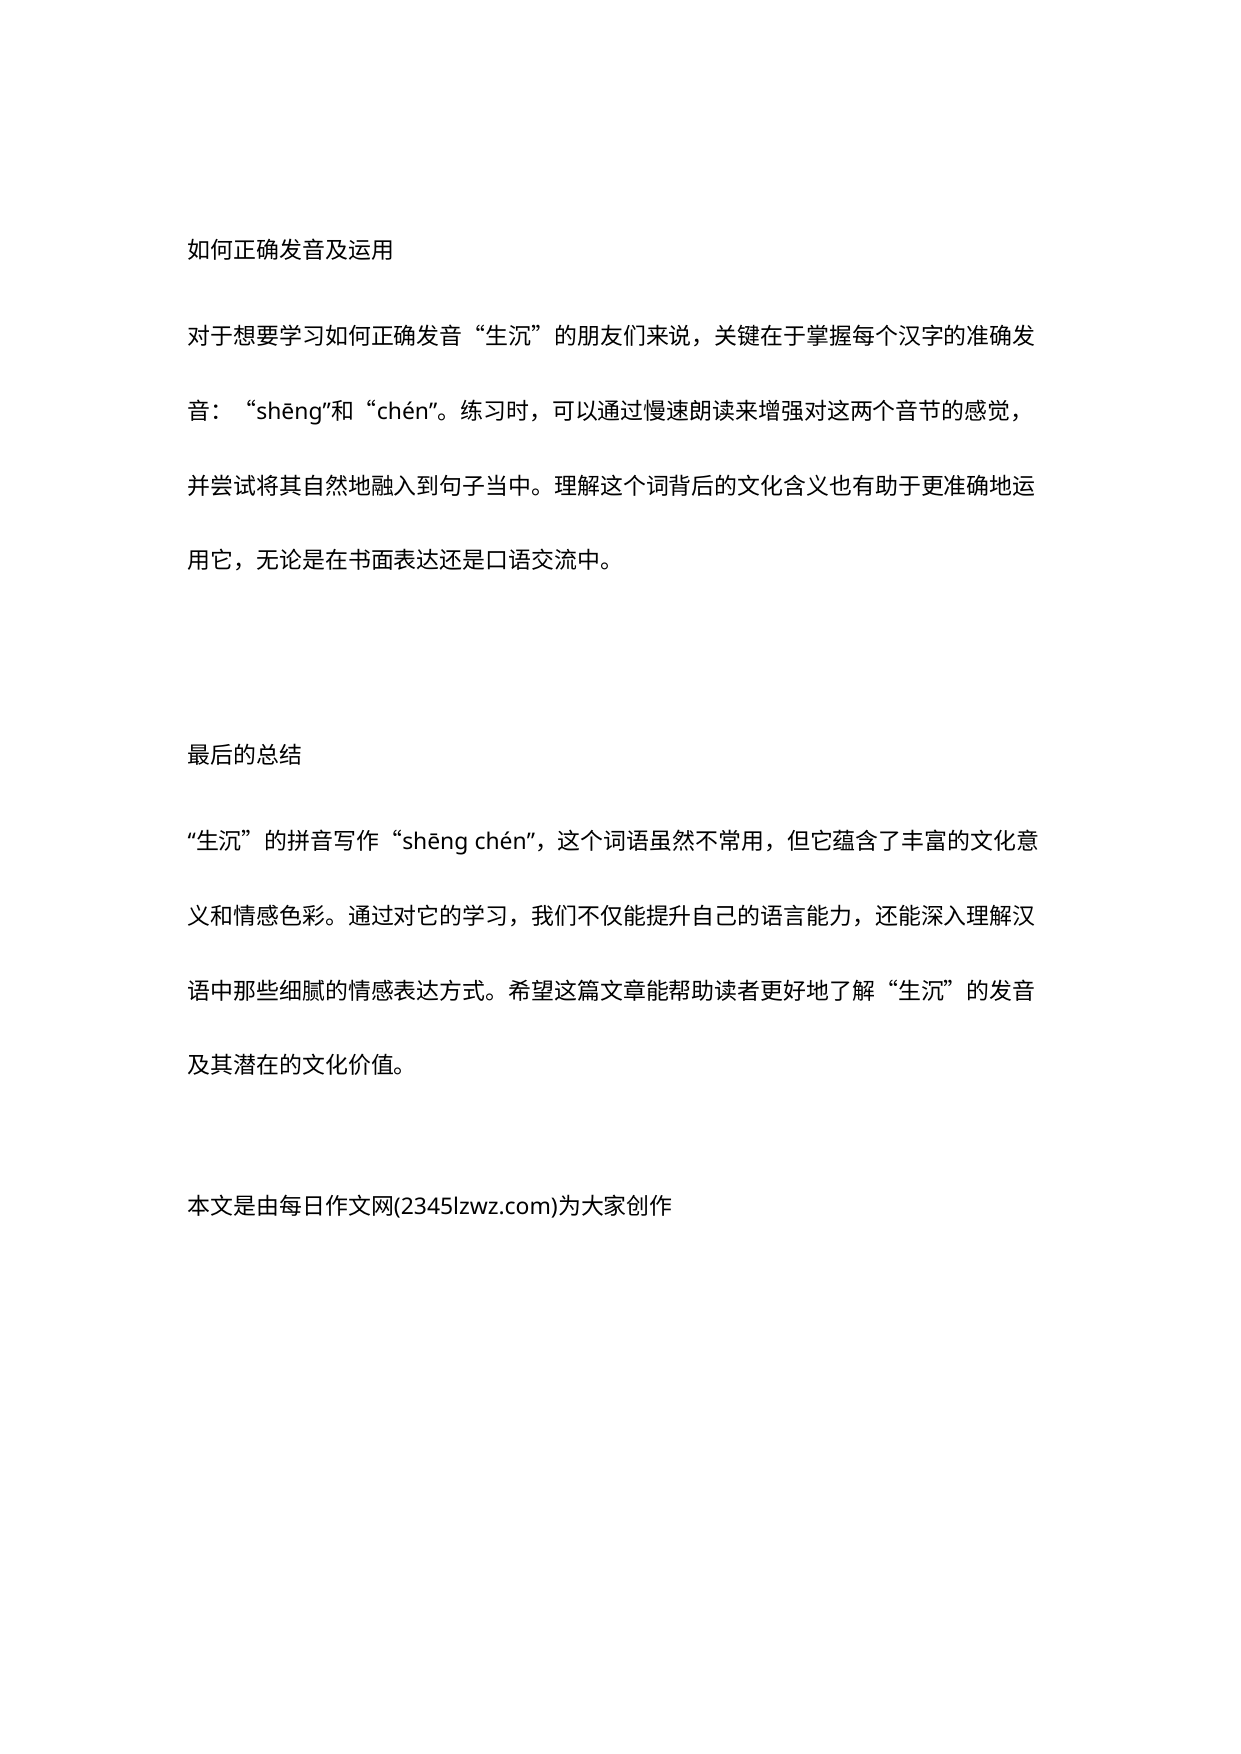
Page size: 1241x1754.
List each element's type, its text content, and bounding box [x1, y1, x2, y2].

text “生沉”的拼音写作“shēng chén”，这个词语虽然不常用，但它蕴含了丰富的文化意义和情感色彩。通过对它的学习，我们不仅能提升自己的语言能力，还能深入理解汉语中那些细腻的情感表达方式。希望这篇文章能帮助读者更好地了解“生沉”的发音及其潜在的文化价值。 [187, 807, 1053, 1096]
text 如何正确发音及运用 [187, 216, 1053, 281]
text 本文是由每日作文网(2345lzwz.com)为大家创作 [187, 1172, 1053, 1237]
text 对于想要学习如何正确发音“生沉”的朋友们来说，关键在于掌握每个汉字的准确发音：“shēng”和“chén”。练习时，可以通过慢速朗读来增强对这两个音节的感觉，并尝试将其自然地融入到句子当中。理解这个词背后的文化含义也有助于更准确地运用它，无论是在书面表达还是口语交流中。 [187, 302, 1053, 591]
text 最后的总结 [187, 721, 1053, 786]
